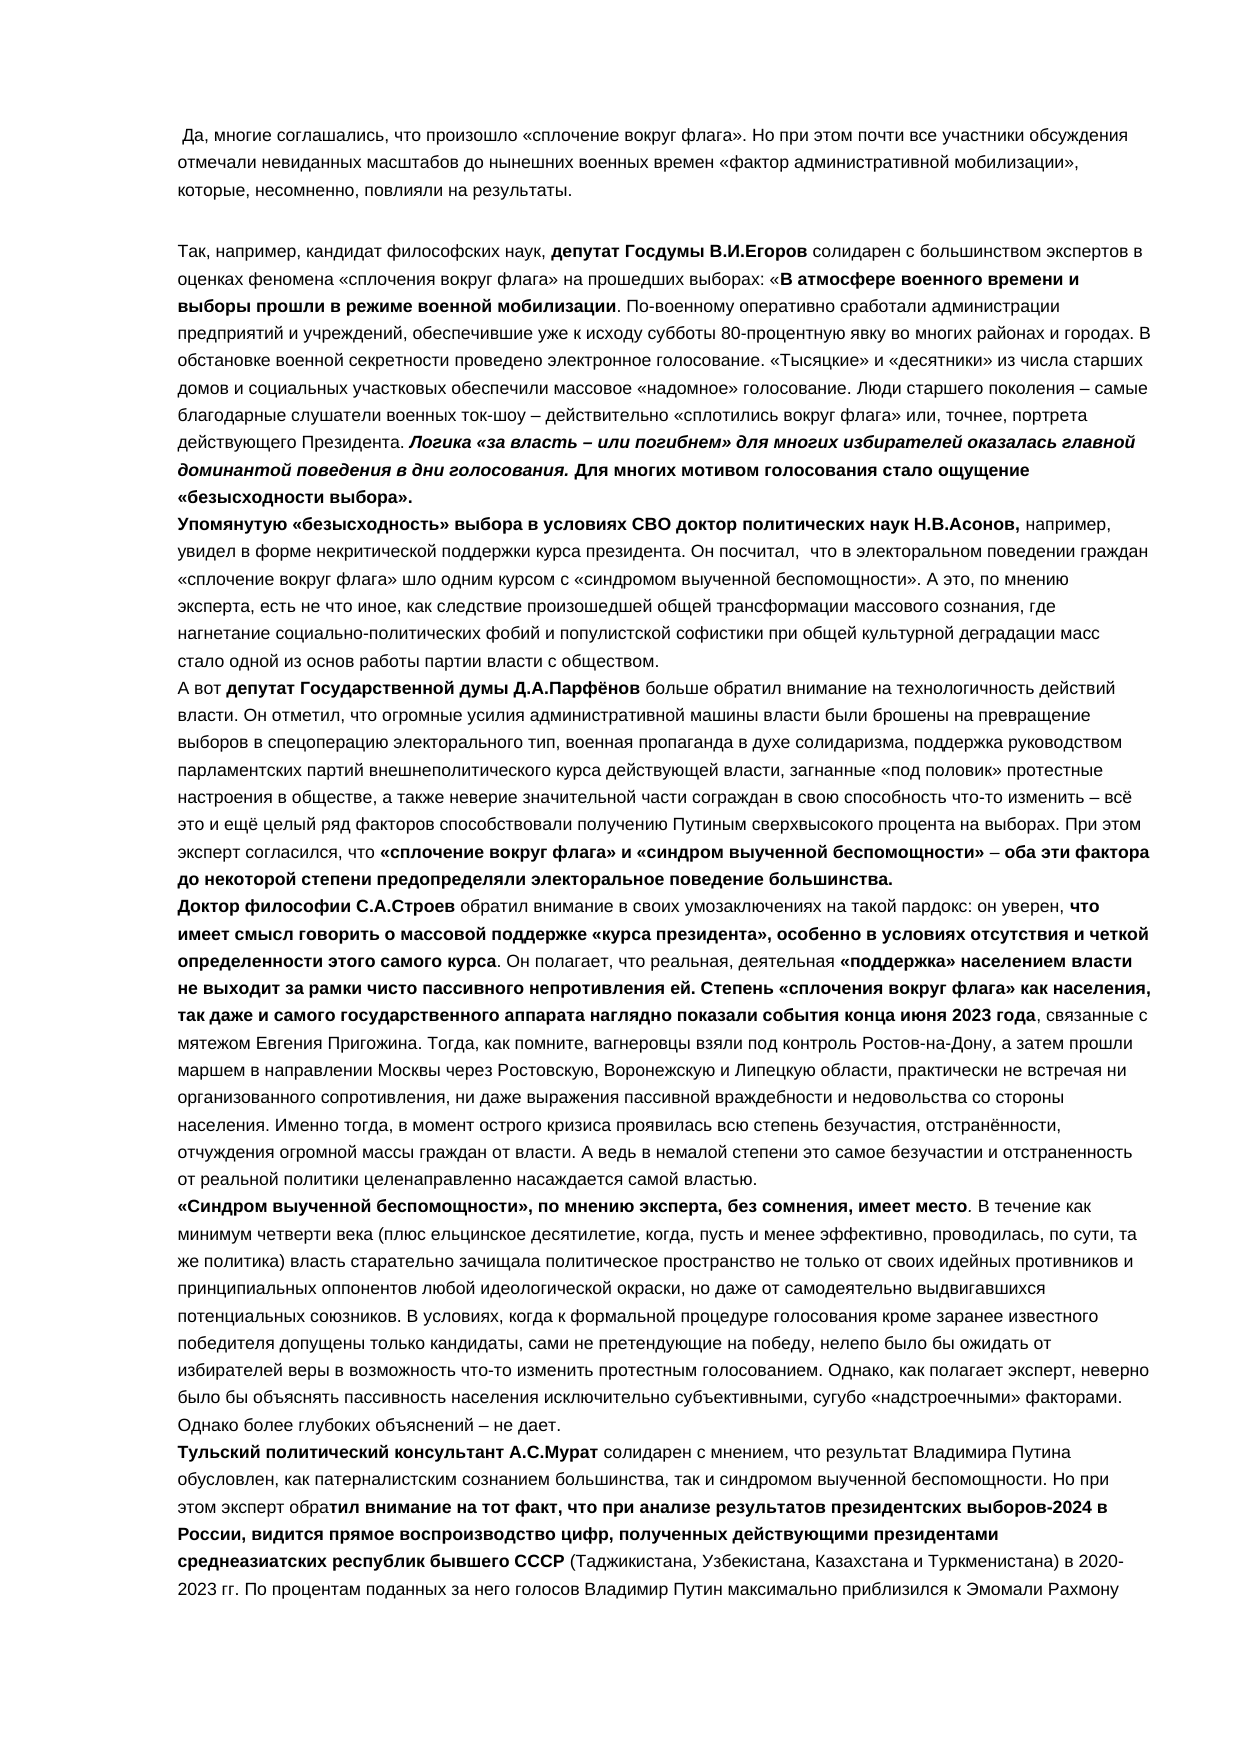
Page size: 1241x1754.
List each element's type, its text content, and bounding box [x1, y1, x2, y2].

text Да, многие соглашались, что произошло «сплочение вокруг флага». Но при этом почти все участники обсуждения отмечали невиданных масштабов до нынешних военных времен «фактор административной мобилизации», которые, несомненно, повлияли на результаты. [177, 118, 1152, 200]
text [177, 1435, 1152, 1599]
text Упомянутую «безысходность» выбора в условиях СВО доктор политических наук Н.В.Асонов, например, увидел в форме некритической поддержки курса президента. Он посчитал, что в электоральном поведении граждан «сплочение вокруг флага» шло одним курсом с «синдромом выученной беспомощности». А это, по мнению эксперта, есть не что иное, как следствие произошедшей общей трансформации массового сознания, где нагнетание социально-политических фобий и популистской софистики при общей культурной деградации масс стало одной из основ работы партии власти с обществом. [177, 507, 1152, 671]
text Так, например, кандидат философских наук, депутат Госдумы В.И.Егоров солидарен с большинством экспертов в оценках феномена «сплочения вокруг флага» на прошедших выборах: «В атмосфере военного времени и выборы прошли в режиме военной мобилизации. По-военному оперативно сработали администрации предприятий и учреждений, обеспечившие уже к исходу субботы 80-процентную явку во многих районах и городах. В обстановке военной секретности проведено электронное голосование. «Тысяцкие» и «десятники» из числа старших домов и социальных участковых обеспечили массовое «надомное» голосование. Люди старшего поколения – самые благодарные слушатели военных ток-шоу – действительно «сплотились вокруг флага» или, точнее, портрета действующего Президента. Логика «за власть – или погибнем» для многих избирателей оказалась главной доминантой поведения в дни голосования. Для многих мотивом голосования стало ощущение «безысходности выбора». [177, 234, 1152, 507]
text А вот депутат Государственной думы Д.А.Парфёнов больше обратил внимание на технологичность действий власти. Он отметил, что огромные усилия административной машины власти были брошены на превращение выборов в спецоперацию электорального тип, военная пропаганда в духе солидаризма, поддержка руководством парламентских партий внешнеполитического курса действующей власти, загнанные «под половик» протестные настроения в обществе, а также неверие значительной части сограждан в свою способность что-то изменить – всё это и ещё целый ряд факторов способствовали получению Путиным сверхвысокого процента на выборах. При этом эксперт согласился, что «сплочение вокруг флага» и «синдром выученной беспомощности» – оба эти фактора до некоторой степени предопределяли электоральное поведение большинства. [177, 671, 1152, 889]
text Доктор философии С.А.Строев обратил внимание в своих умозаключениях на такой пардокс: он уверен, что имеет смысл говорить о массовой поддержке «курса президента», особенно в условиях отсутствия и четкой определенности этого самого курса. Он полагает, что реальная, деятельная «поддержка» населением власти не выходит за рамки чисто пассивного непротивления ей. Степень «сплочения вокруг флага» как населения, так даже и самого государственного аппарата наглядно показали события конца июня 2023 года, связанные с мятежом Евгения Пригожина. Тогда, как помните, вагнеровцы взяли под контроль Ростов-на-Дону, а затем прошли маршем в направлении Москвы через Ростовскую, Воронежскую и Липецкую области, практически не встречая ни организованного сопротивления, ни даже выражения пассивной враждебности и недовольства со стороны населения. Именно тогда, в момент острого кризиса проявилась всю степень безучастия, отстранённости, отчуждения огромной массы граждан от власти. А ведь в немалой степени это самое безучастии и отстраненность от реальной политики целенаправленно насаждается самой властью. [177, 889, 1152, 1189]
text «Синдром выученной беспомощности», по мнению эксперта, без сомнения, имеет место. В течение как минимум четверти века (плюс ельцинское десятилетие, когда, пусть и менее эффективно, проводилась, по сути, та же политика) власть старательно зачищала политическое пространство не только от своих идейных противников и принципиальных оппонентов любой идеологической окраски, но даже от самодеятельно выдвигавшихся потенциальных союзников. В условиях, когда к формальной процедуре голосования кроме заранее известного победителя допущены только кандидаты, сами не претендующие на победу, нелепо было бы ожидать от избирателей веры в возможность что-то изменить протестным голосованием. Однако, как полагает эксперт, неверно было бы объяснять пассивность населения исключительно субъективными, сугубо «надстроечными» факторами. Однако более глубоких объяснений – не дает. [177, 1189, 1152, 1435]
